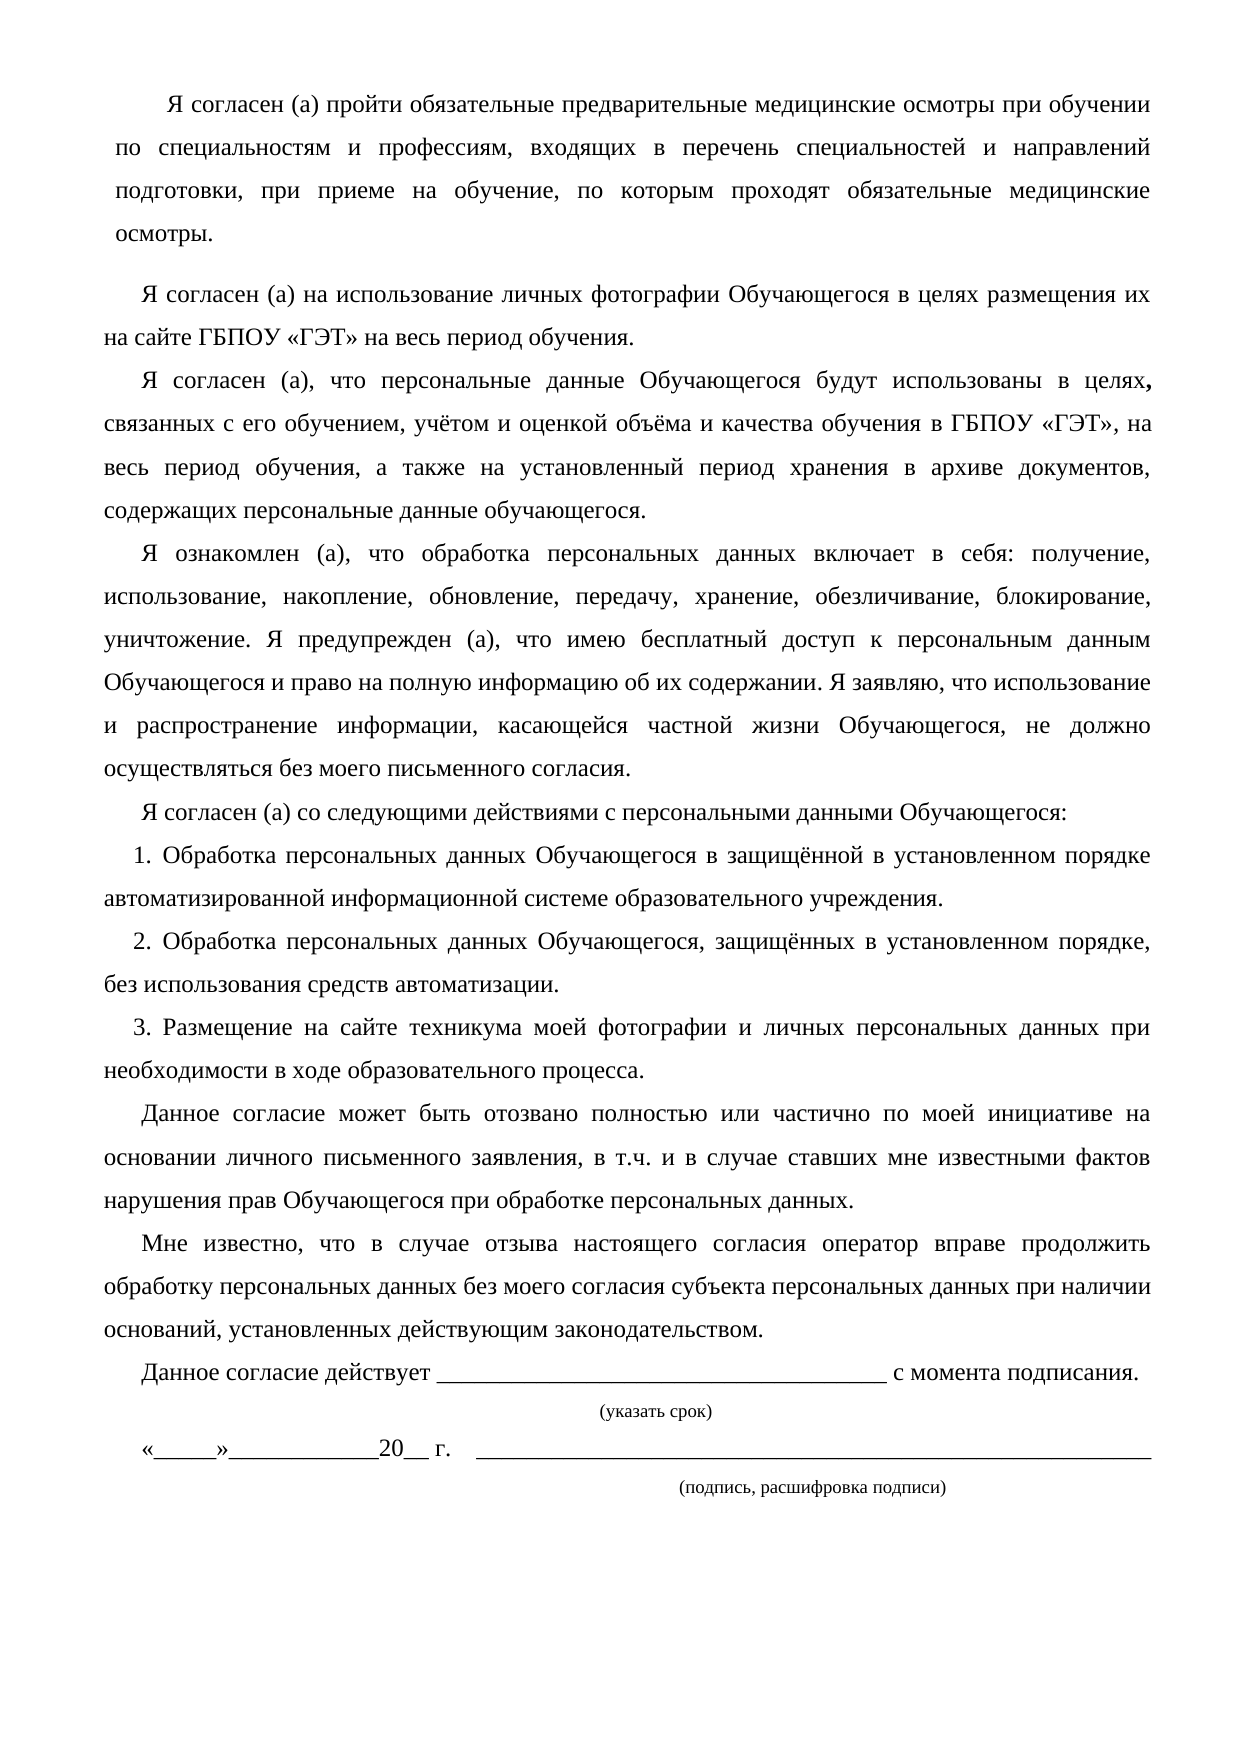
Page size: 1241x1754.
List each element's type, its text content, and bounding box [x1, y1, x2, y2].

text Я ознакомлен (а), что обработка персональных данных включает в себя: получение, использование, накопление, обновление, передачу, хранение, обезличивание, блокирование, уничтожение. Я предупрежден (а), что имею бесплатный доступ к персональным данным Обучающегося и право на полную информацию об их содержании. Я заявляю, что использование и распространение информации, касающейся частной жизни Обучающегося, не должно осуществляться без моего письменного согласия. [103, 538, 1152, 782]
list Обработка персональных данных Обучающегося в защищённой в установленном порядке автоматизированной информационной системе образовательного учреждения. [103, 840, 1152, 912]
text Я согласен (а) со следующими действиями с персональными данными Обучающегося: [103, 797, 1152, 825]
text Данное согласие действует ____________________________________ с момента подписания. [103, 1357, 1152, 1386]
list Размещение на сайте техникума моей фотографии и личных персональных данных при необходимости в ходе образовательного процесса. [103, 1012, 1152, 1084]
text Я согласен (а), что персональные данные Обучающегося будут использованы в целях, связанных с его обучением, учётом и оценкой объёма и качества обучения в ГБПОУ «ГЭТ», на весь период обучения, а также на установленный период хранения в архиве документов, содержащих персональные данные обучающегоcя. [103, 365, 1152, 523]
text Данное согласие может быть отозвано полностью или частично по моей инициативе на основании личного письменного заявления, в т.ч. и в случае ставших мне известными фактов нарушения прав Обучающегося при обработке персональных данных. [103, 1098, 1152, 1213]
text (подпись, расшифровка подписи) [103, 1476, 1152, 1497]
text Мне известно, что в случае отзыва настоящего согласия оператор вправе продолжить обработку персональных данных без моего согласия субъекта персональных данных при наличии оснований, установленных действующим законодательством. [103, 1228, 1152, 1343]
text (указать срок) [103, 1400, 1152, 1422]
text Я согласен (а) на использование личных фотографии Обучающегося в целях размещения их на сайте ГБПОУ «ГЭТ» на весь период обучения. [103, 279, 1152, 351]
list Я согласен (а) пройти обязательные предварительные медицинские осмотры при обучении по специальностям и профессиям, входящих в перечень специальностей и направлений подготовки, при приеме на обучение, по которым проходят обязательные медицинские осмотры. [115, 89, 1152, 247]
list Обработка персональных данных Обучающегося, защищённых в установленном порядке, без использования средств автоматизации. [103, 926, 1152, 998]
text «_____»____________20__ г. ______________________________________________________ [103, 1433, 1152, 1461]
